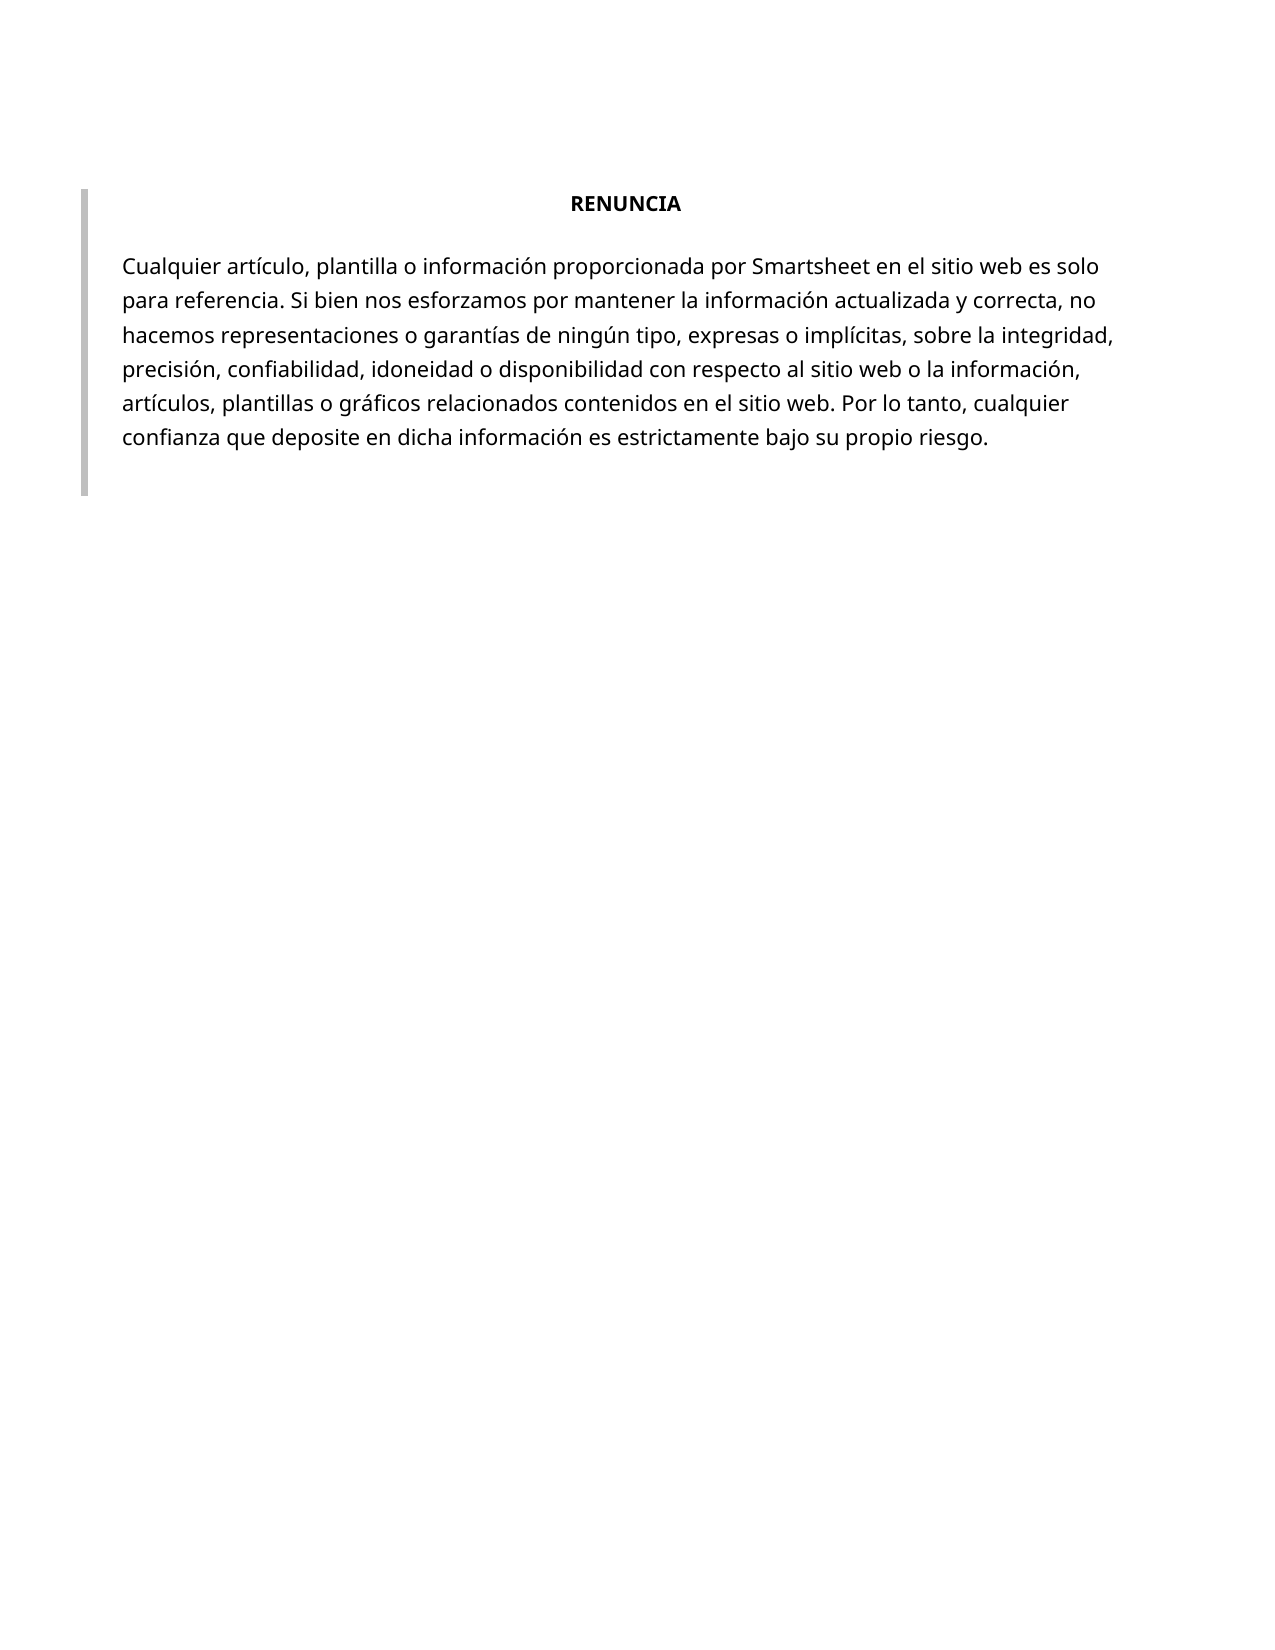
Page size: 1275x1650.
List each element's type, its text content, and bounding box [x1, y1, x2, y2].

table_header RENUNCIA Cualquier artículo, plantilla o información proporcionada por Smartsheet en el sitio web es solo para referencia. Si bien nos esforzamos por mantener la información actualizada y correcta, no hacemos representaciones o garantías de ningún tipo, expresas o implícitas, sobre la integridad, precisión, confiabilidad, idoneidad o disponibilidad con respecto al sitio web o la información, artículos, plantillas o gráficos relacionados contenidos en el sitio web. Por lo tanto, cualquier confianza que deposite en dicha información es estrictamente bajo su propio riesgo. [88, 189, 1141, 496]
